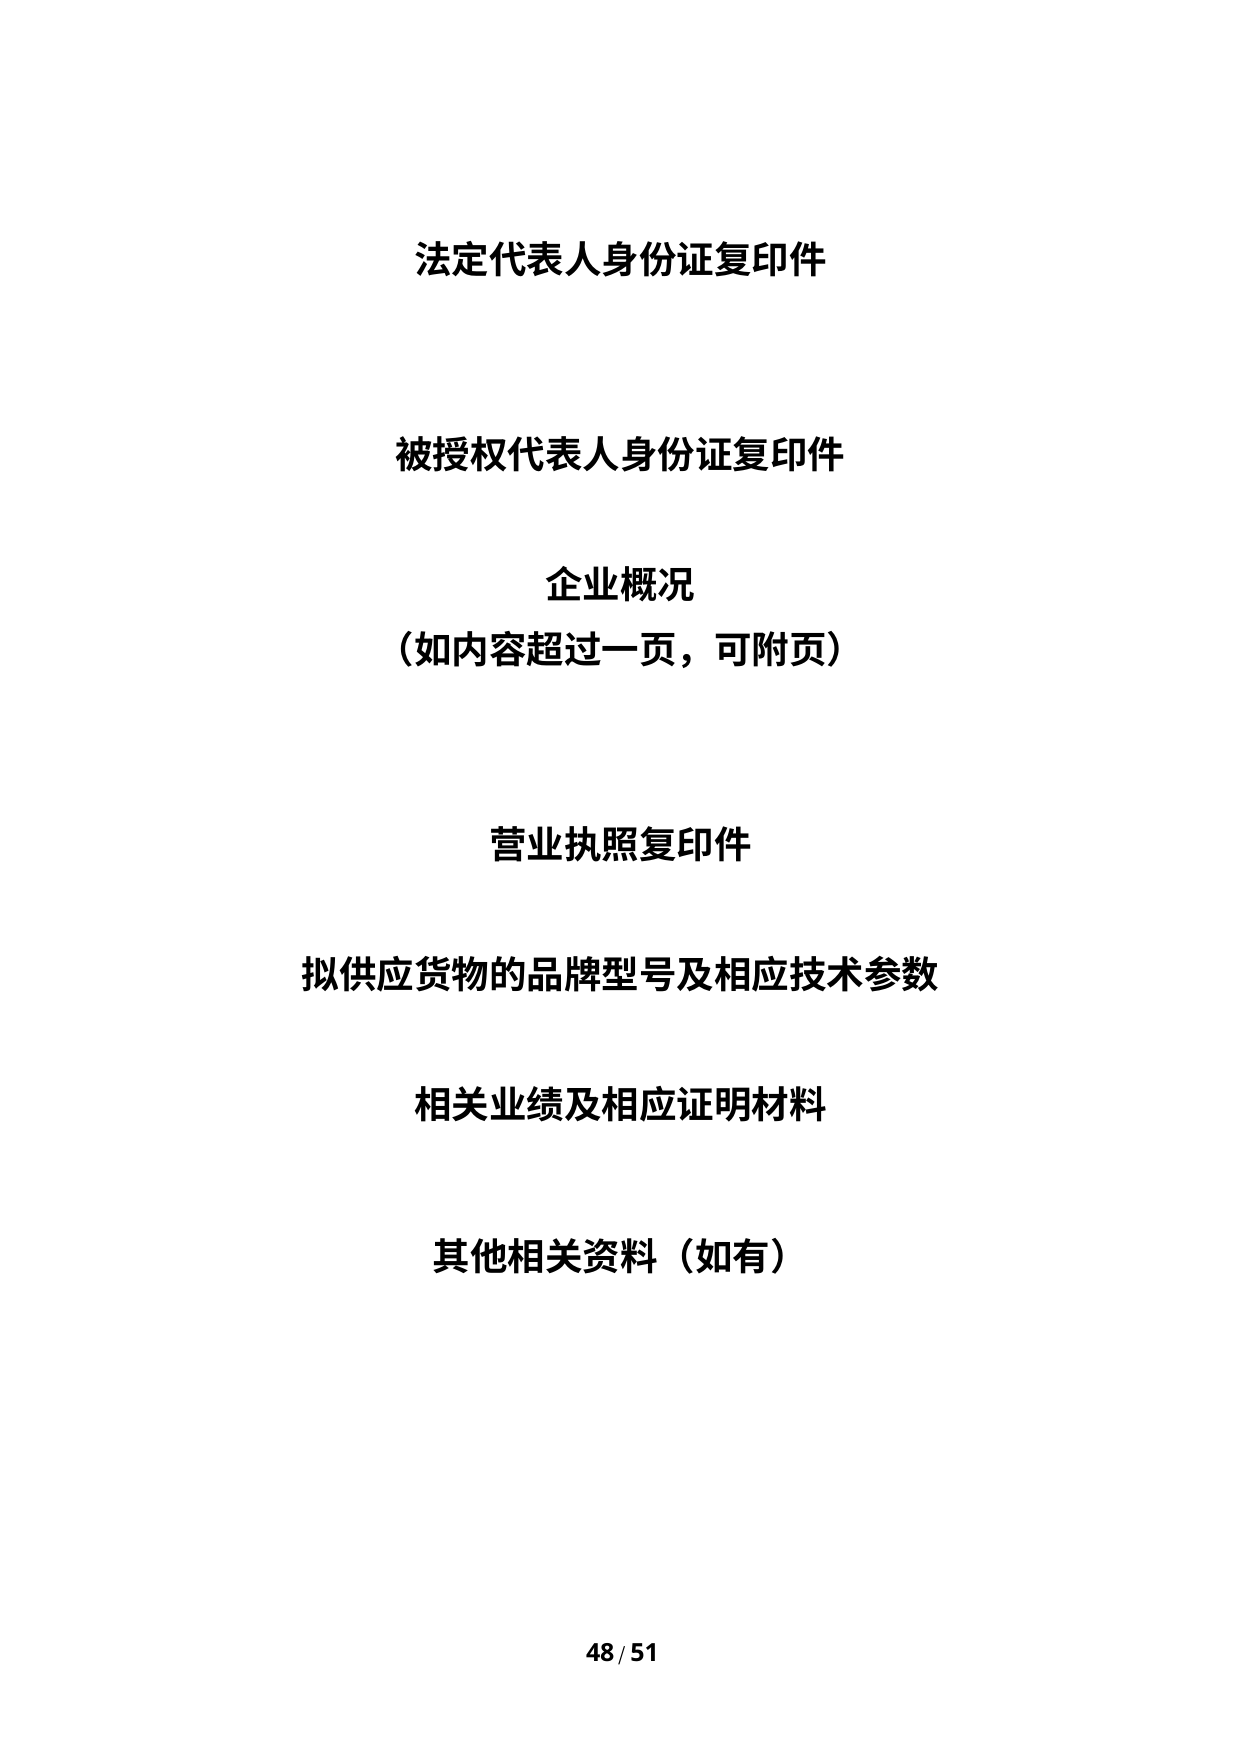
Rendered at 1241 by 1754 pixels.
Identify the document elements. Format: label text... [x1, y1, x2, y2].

text 法定代表人身份证复印件 [118, 225, 1122, 290]
text 拟供应货物的品牌型号及相应技术参数 [118, 940, 1122, 1005]
text 被授权代表人身份证复印件 [118, 420, 1122, 485]
text 企业概况 [118, 550, 1122, 615]
text 相关业绩及相应证明材料 [118, 1070, 1122, 1135]
text （如内容超过一页，可附页） [118, 615, 1122, 680]
text 营业执照复印件 [118, 810, 1122, 875]
text 其他相关资料（如有） [118, 1221, 1122, 1286]
